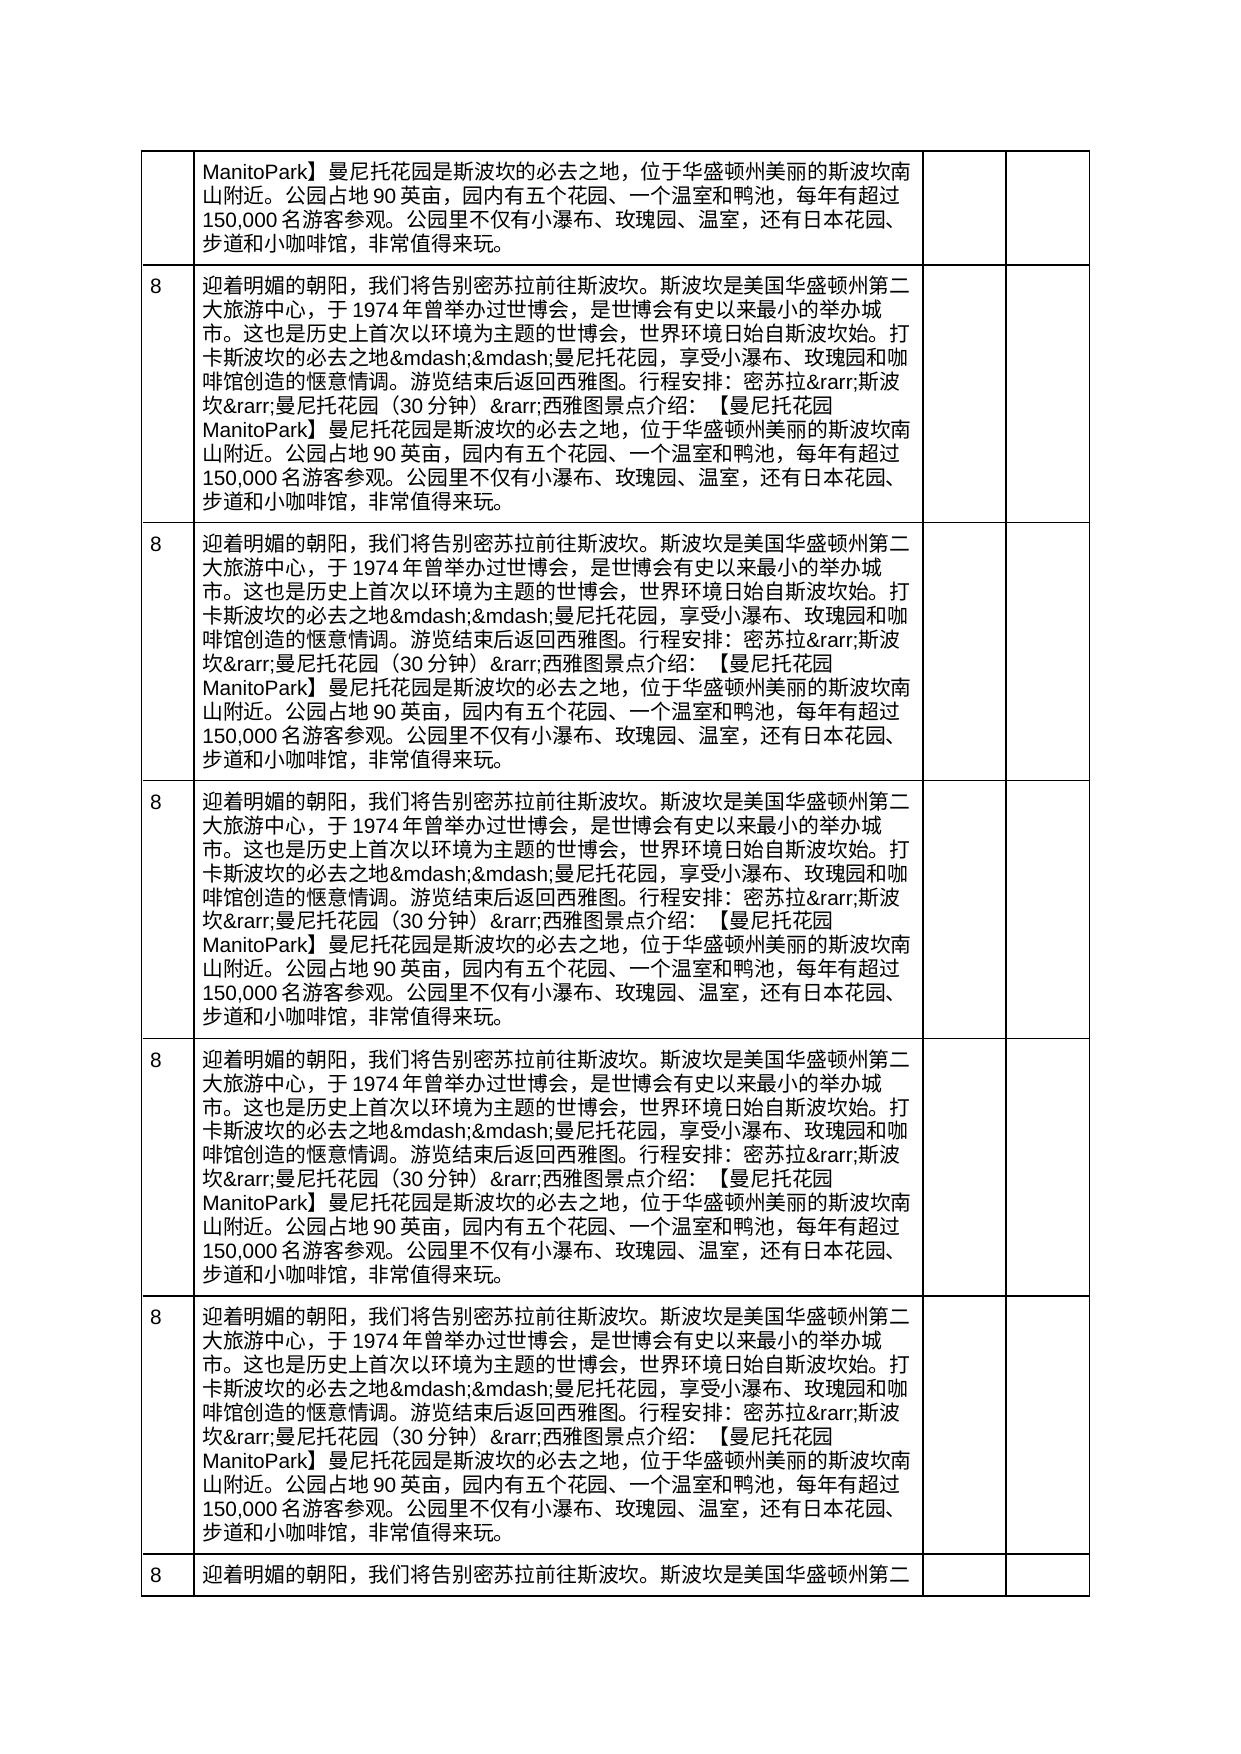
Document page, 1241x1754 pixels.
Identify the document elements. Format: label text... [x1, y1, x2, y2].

table_cell 8 [142, 1039, 193, 1295]
table_cell 8 [142, 1296, 193, 1553]
table_cell 8 [142, 265, 193, 522]
table_cell [924, 1555, 1005, 1595]
table_cell [924, 266, 1005, 522]
table_cell [1007, 152, 1089, 264]
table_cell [195, 1555, 922, 1595]
table_cell [1007, 781, 1089, 1037]
table_cell [1007, 1555, 1089, 1595]
table_cell 8 [142, 152, 193, 264]
table_cell 8 [142, 1554, 193, 1595]
table_cell 8 [142, 781, 193, 1037]
table_cell 8 [142, 523, 193, 780]
table_cell [924, 781, 1005, 1037]
table_cell [1007, 266, 1089, 522]
table_cell [1007, 1039, 1089, 1295]
table_cell [924, 1297, 1005, 1553]
table_cell [924, 1039, 1005, 1295]
table_cell [924, 523, 1005, 780]
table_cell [195, 152, 922, 264]
table_cell [1007, 523, 1089, 780]
table_cell [924, 152, 1005, 264]
table_cell [1007, 1297, 1089, 1553]
